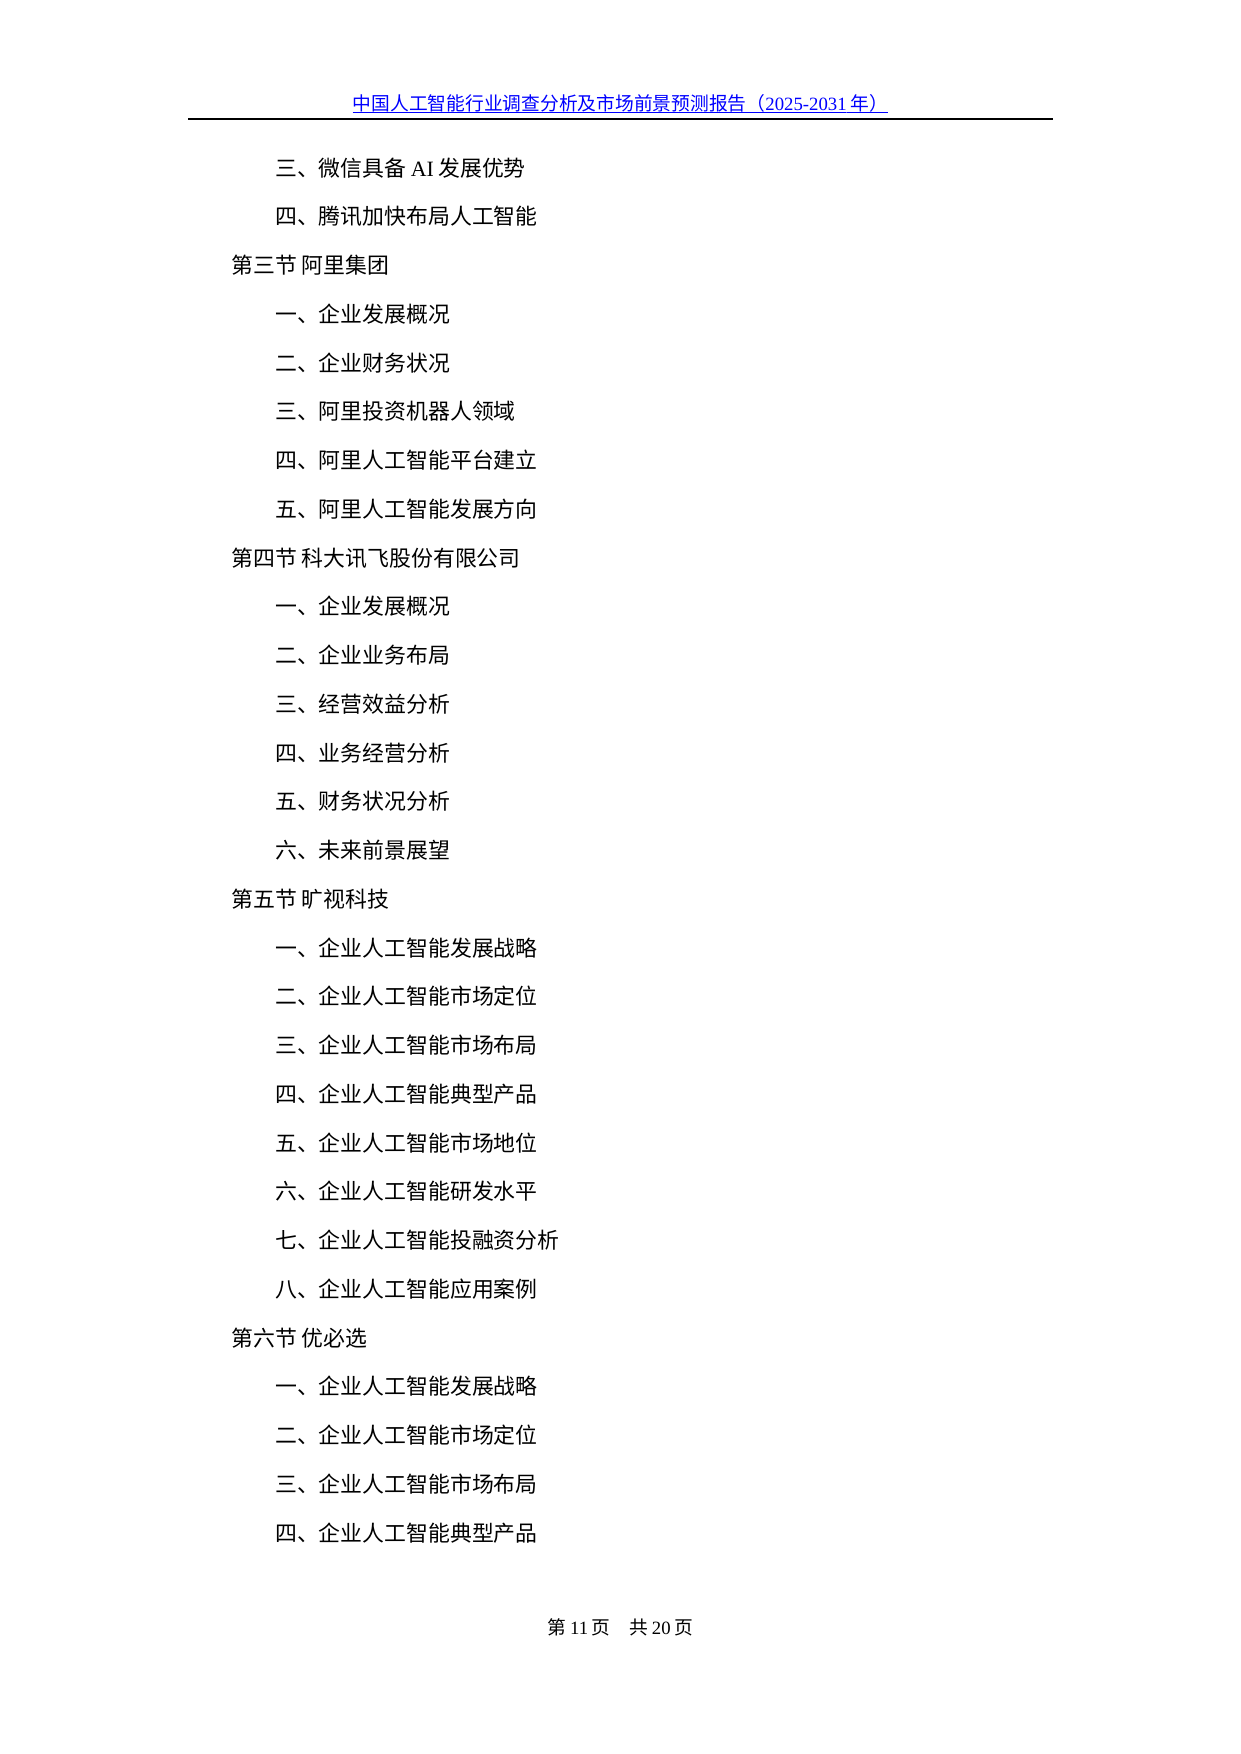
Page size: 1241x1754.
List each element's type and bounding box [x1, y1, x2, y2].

text [187, 150, 1053, 1548]
